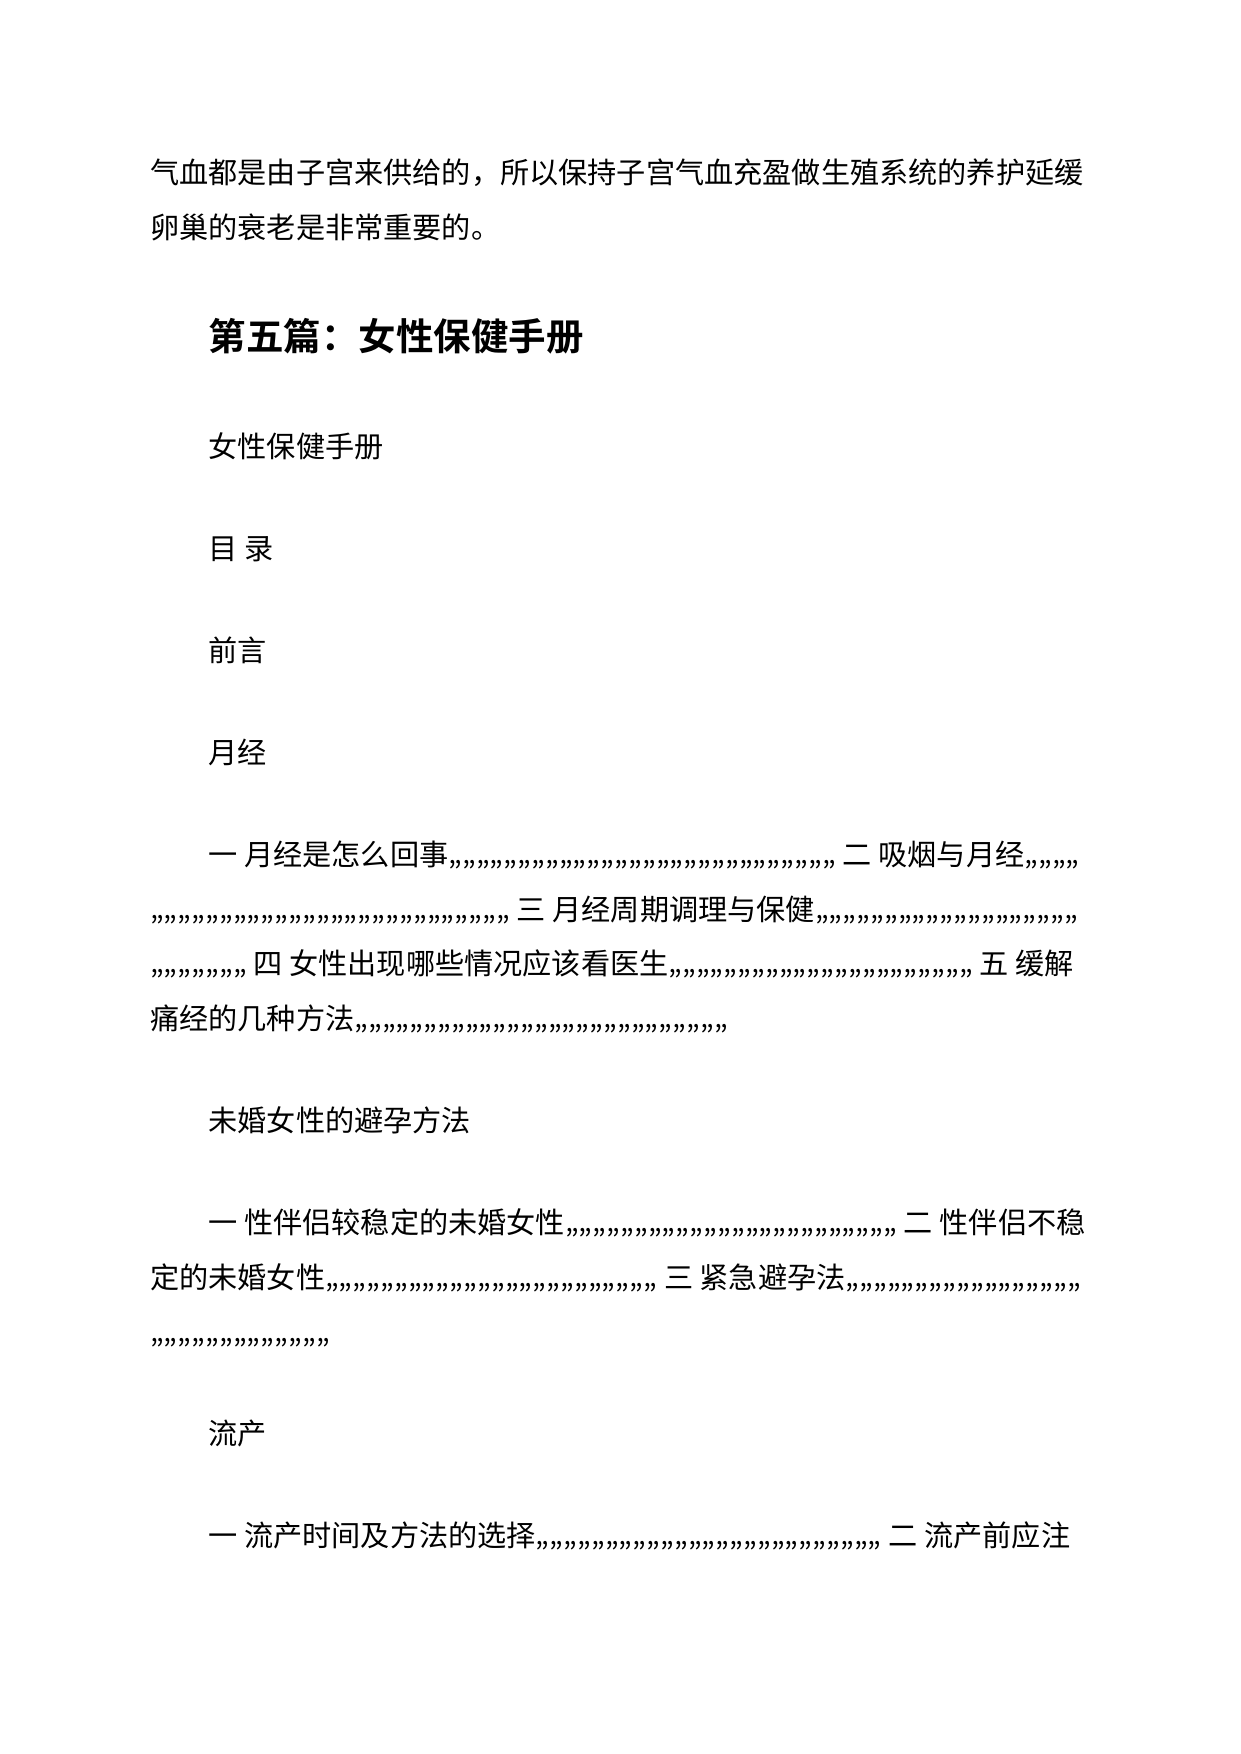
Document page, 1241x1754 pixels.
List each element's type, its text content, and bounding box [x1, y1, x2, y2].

text 流产 [150, 1411, 1090, 1453]
text 一 性伴侣较稳定的未婚女性„„„„„„„„„„„„„„„„„„„„„„„„ 二 性伴侣不稳定的未婚女性„„„„„„„„„„„„„„„„„„„„„„„„ 三 紧急避孕法„„„„„„„„„„„„„„„„„„„„„„„„„„„„„„ [150, 1199, 1090, 1351]
text 第五篇：女性保健手册 [150, 307, 1090, 361]
text 目 录 [150, 526, 1090, 568]
text 女性保健手册 [150, 424, 1090, 466]
text 一 月经是怎么回事„„„„„„„„„„„„„„„„„„„„„„„„„„„„ 二 吸烟与月经„„„„„„„„„„„„„„„„„„„„„„„„„„„„„„ 三 月经周期调理与保健„„„„„„„„„„„„„„„„„„„„„„„„„„ 四 女性出现哪些情况应该看医生„„„„„„„„„„„„„„„„„„„„„„ 五 缓解痛经的几种方法„„„„„„„„„„„„„„„„„„„„„„„„„„„ [150, 831, 1090, 1038]
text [150, 150, 1090, 247]
text 月经 [150, 729, 1090, 772]
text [150, 1513, 1090, 1555]
text 未婚女性的避孕方法 [150, 1098, 1090, 1140]
text 前言 [150, 628, 1090, 670]
